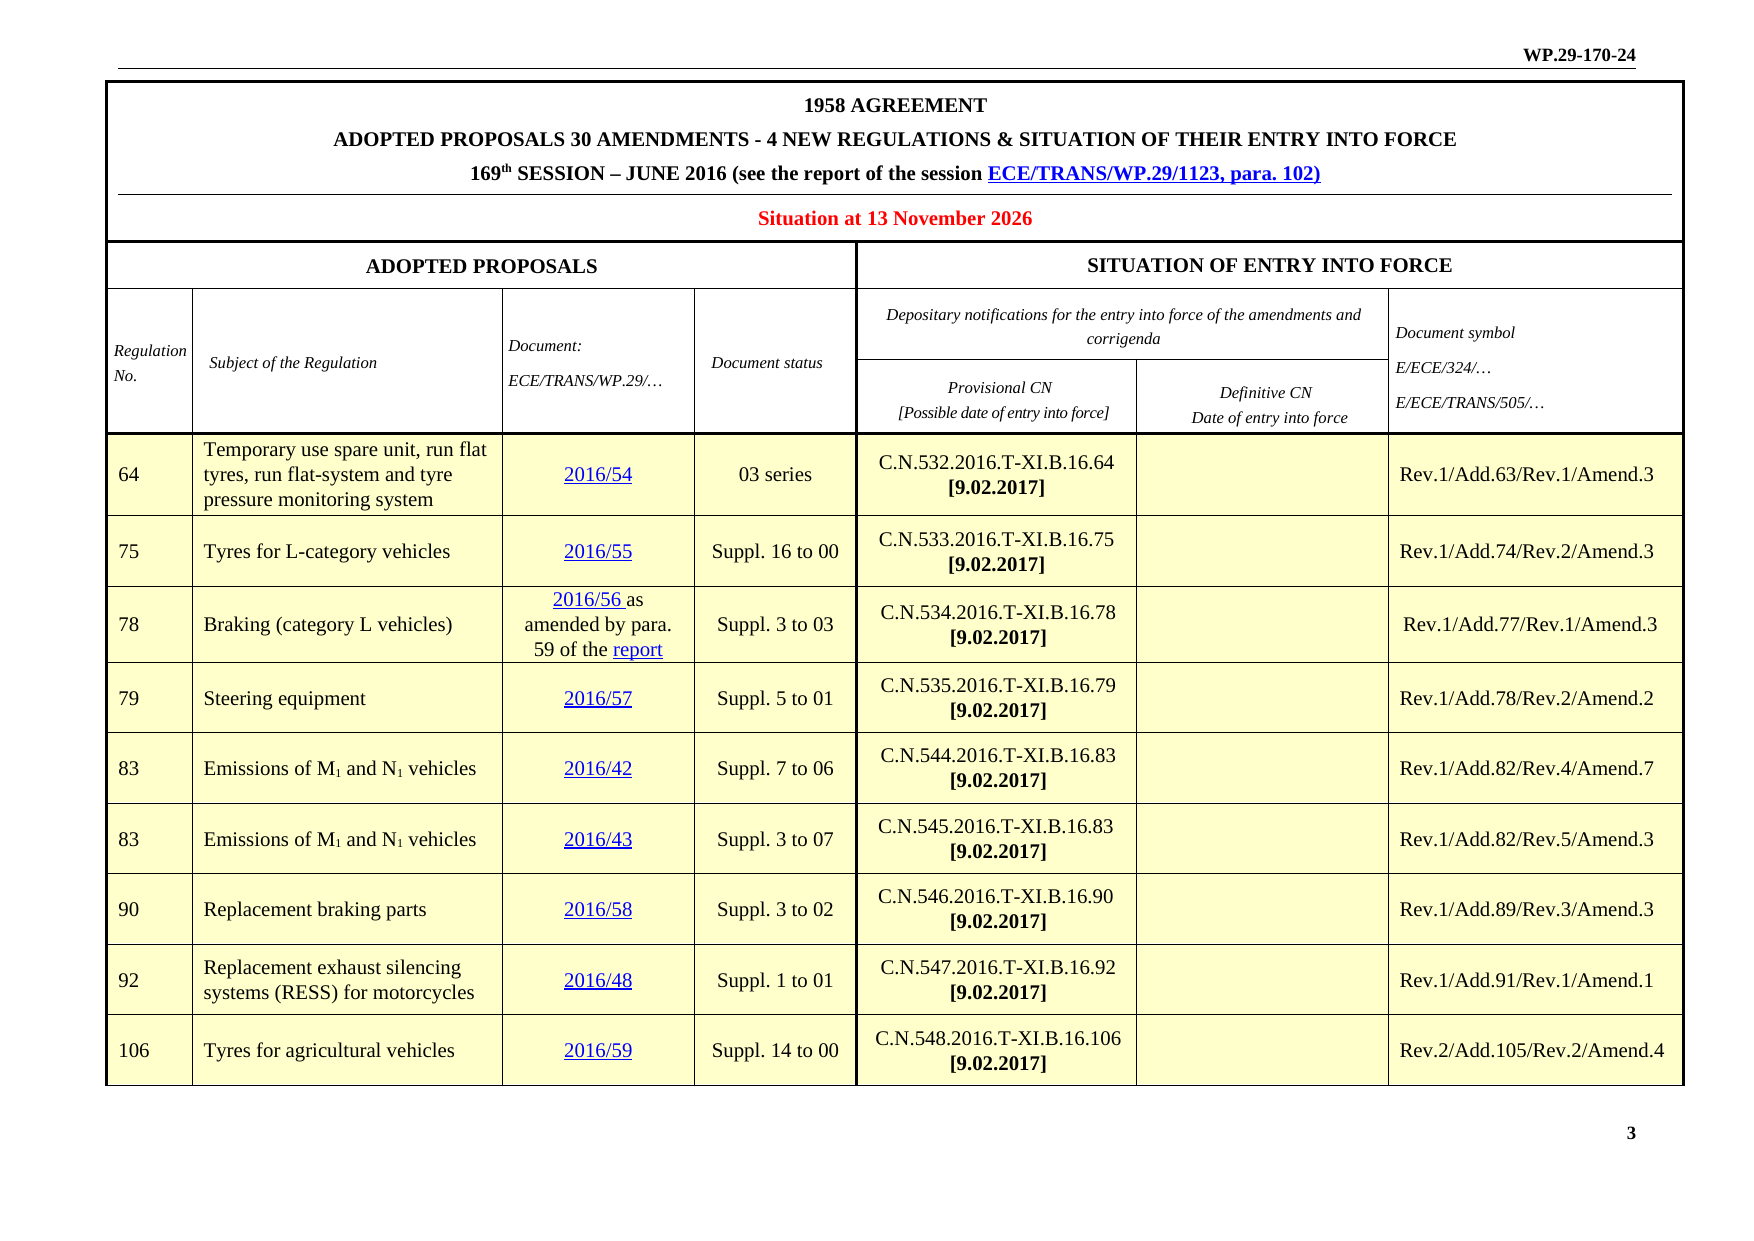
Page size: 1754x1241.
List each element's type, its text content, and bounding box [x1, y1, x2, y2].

table_cell Emissions of M1 and N1 vehicles [193, 733, 502, 802]
table_cell 2016/56 as amended by para. 59 of the report [503, 587, 694, 661]
table_cell Rev.1/Add.82/Rev.4/Amend.7 [1389, 733, 1682, 802]
table_cell [1137, 435, 1388, 515]
table_cell C.N.533.2016.T-XI.B.16.75 [9.02.2017] [858, 516, 1136, 586]
table_cell Replacement exhaust silencing systems (RESS) for motorcycles [193, 945, 502, 1014]
table_cell Depositary notifications for the entry into force of the amendments and corrigenda* [858, 289, 1388, 358]
table_cell Regulation No. [108, 289, 192, 432]
table_cell [1137, 945, 1388, 1014]
table_cell Suppl. 3 to 07 [695, 804, 855, 873]
table_cell Rev.1/Add.78/Rev.2/Amend.2 [1389, 663, 1682, 732]
table_cell C.N.534.2016.T-XI.B.16.78 [9.02.2017] [858, 587, 1136, 661]
table_cell [1137, 516, 1388, 586]
table_cell [1137, 1015, 1388, 1084]
table_cell Temporary use spare unit, run flat tyres, run flat-system and tyre pressure monitoring system [193, 435, 502, 515]
table_cell Suppl. 16 to 00 [695, 516, 855, 586]
table_cell Rev.2/Add.105/Rev.2/Amend.4 [1389, 1015, 1682, 1084]
table_cell Suppl. 5 to 01 [695, 663, 855, 732]
table_cell Braking (category L vehicles) [193, 587, 502, 661]
table_cell 78 [108, 587, 192, 661]
table_cell 2016/54 [503, 435, 694, 515]
table_cell 83 [108, 733, 192, 802]
table_cell Suppl. 3 to 02 [695, 874, 855, 943]
table_cell Emissions of M1 and N1 vehicles [193, 804, 502, 873]
table_cell Suppl. 3 to 03 [695, 587, 855, 661]
table_cell Rev.1/Add.91/Rev.1/Amend.1 [1389, 945, 1682, 1014]
table_cell 2016/48 [503, 945, 694, 1014]
table_cell Rev.1/Add.63/Rev.1/Amend.3 [1389, 435, 1682, 515]
table_cell 2016/57 [503, 663, 694, 732]
table_cell C.N.548.2016.T-XI.B.16.106 [9.02.2017] [858, 1015, 1136, 1084]
table_cell 2016/59 [503, 1015, 694, 1084]
table_cell Rev.1/Add.82/Rev.5/Amend.3 [1389, 804, 1682, 873]
table_cell Suppl. 14 to 00 [695, 1015, 855, 1084]
table_cell 03 series [695, 435, 855, 515]
table_cell 2016/55 [503, 516, 694, 586]
table_cell 75 [108, 516, 192, 586]
table_cell Document status [695, 289, 855, 432]
table_cell [1137, 874, 1388, 943]
table_cell C.N.546.2016.T-XI.B.16.90 [9.02.2017] [858, 874, 1136, 943]
table_cell Document: ECE/TRANS/WP.29/… [503, 289, 694, 432]
table_cell Tyres for L-category vehicles [193, 516, 502, 586]
table_cell Definitive CN Date of entry into force [1137, 360, 1388, 432]
table_cell 79 [108, 663, 192, 732]
table_header 1958 Agreement adopted proposals 30 Amendments - 4 new RegulationS & situation of their entry into force 169th session – JUNE 2016 (see the report of the session ECE/TRANS/WP.29/1123, para. 102) Situation at 11 November 2016 [108, 83, 1682, 240]
table_cell 2016/43 [503, 804, 694, 873]
table_cell Suppl. 7 to 06 [695, 733, 855, 802]
table_cell Provisional CN [Possible date of entry into force] [858, 360, 1136, 432]
table_cell Rev.1/Add.89/Rev.3/Amend.3 [1389, 874, 1682, 943]
table_cell 2016/42 [503, 733, 694, 802]
table_cell 2016/58 [503, 874, 694, 943]
table_cell C.N.547.2016.T-XI.B.16.92 [9.02.2017] [858, 945, 1136, 1014]
table_cell Document symbol E/ECE/324/… E/ECE/TRANS/505/… [1389, 289, 1682, 432]
table_cell [1137, 804, 1388, 873]
table_cell Situation of entry into force [858, 243, 1682, 288]
table_cell 64 [108, 435, 192, 515]
table_cell 106 [108, 1015, 192, 1084]
table_cell 83 [108, 804, 192, 873]
table_cell C.N.535.2016.T-XI.B.16.79 [9.02.2017] [858, 663, 1136, 732]
table_cell Adopted proposals [108, 243, 855, 288]
table_cell C.N.545.2016.T-XI.B.16.83 [9.02.2017] [858, 804, 1136, 873]
table_cell Subject of the Regulation [193, 289, 502, 432]
table_cell Steering equipment [193, 663, 502, 732]
table_cell Rev.1/Add.74/Rev.2/Amend.3 [1389, 516, 1682, 586]
table_cell [1137, 587, 1388, 661]
table_cell C.N.532.2016.T-XI.B.16.64 [9.02.2017] [858, 435, 1136, 515]
table_cell 92 [108, 945, 192, 1014]
table_cell Suppl. 1 to 01 [695, 945, 855, 1014]
table_cell C.N.544.2016.T-XI.B.16.83 [9.02.2017] [858, 733, 1136, 802]
table_cell Replacement braking parts [193, 874, 502, 943]
table_cell Tyres for agricultural vehicles [193, 1015, 502, 1084]
table_cell 90 [108, 874, 192, 943]
table_cell [1137, 733, 1388, 802]
table_cell Rev.1/Add.77/Rev.1/Amend.3 [1389, 587, 1682, 661]
table_cell [1137, 663, 1388, 732]
